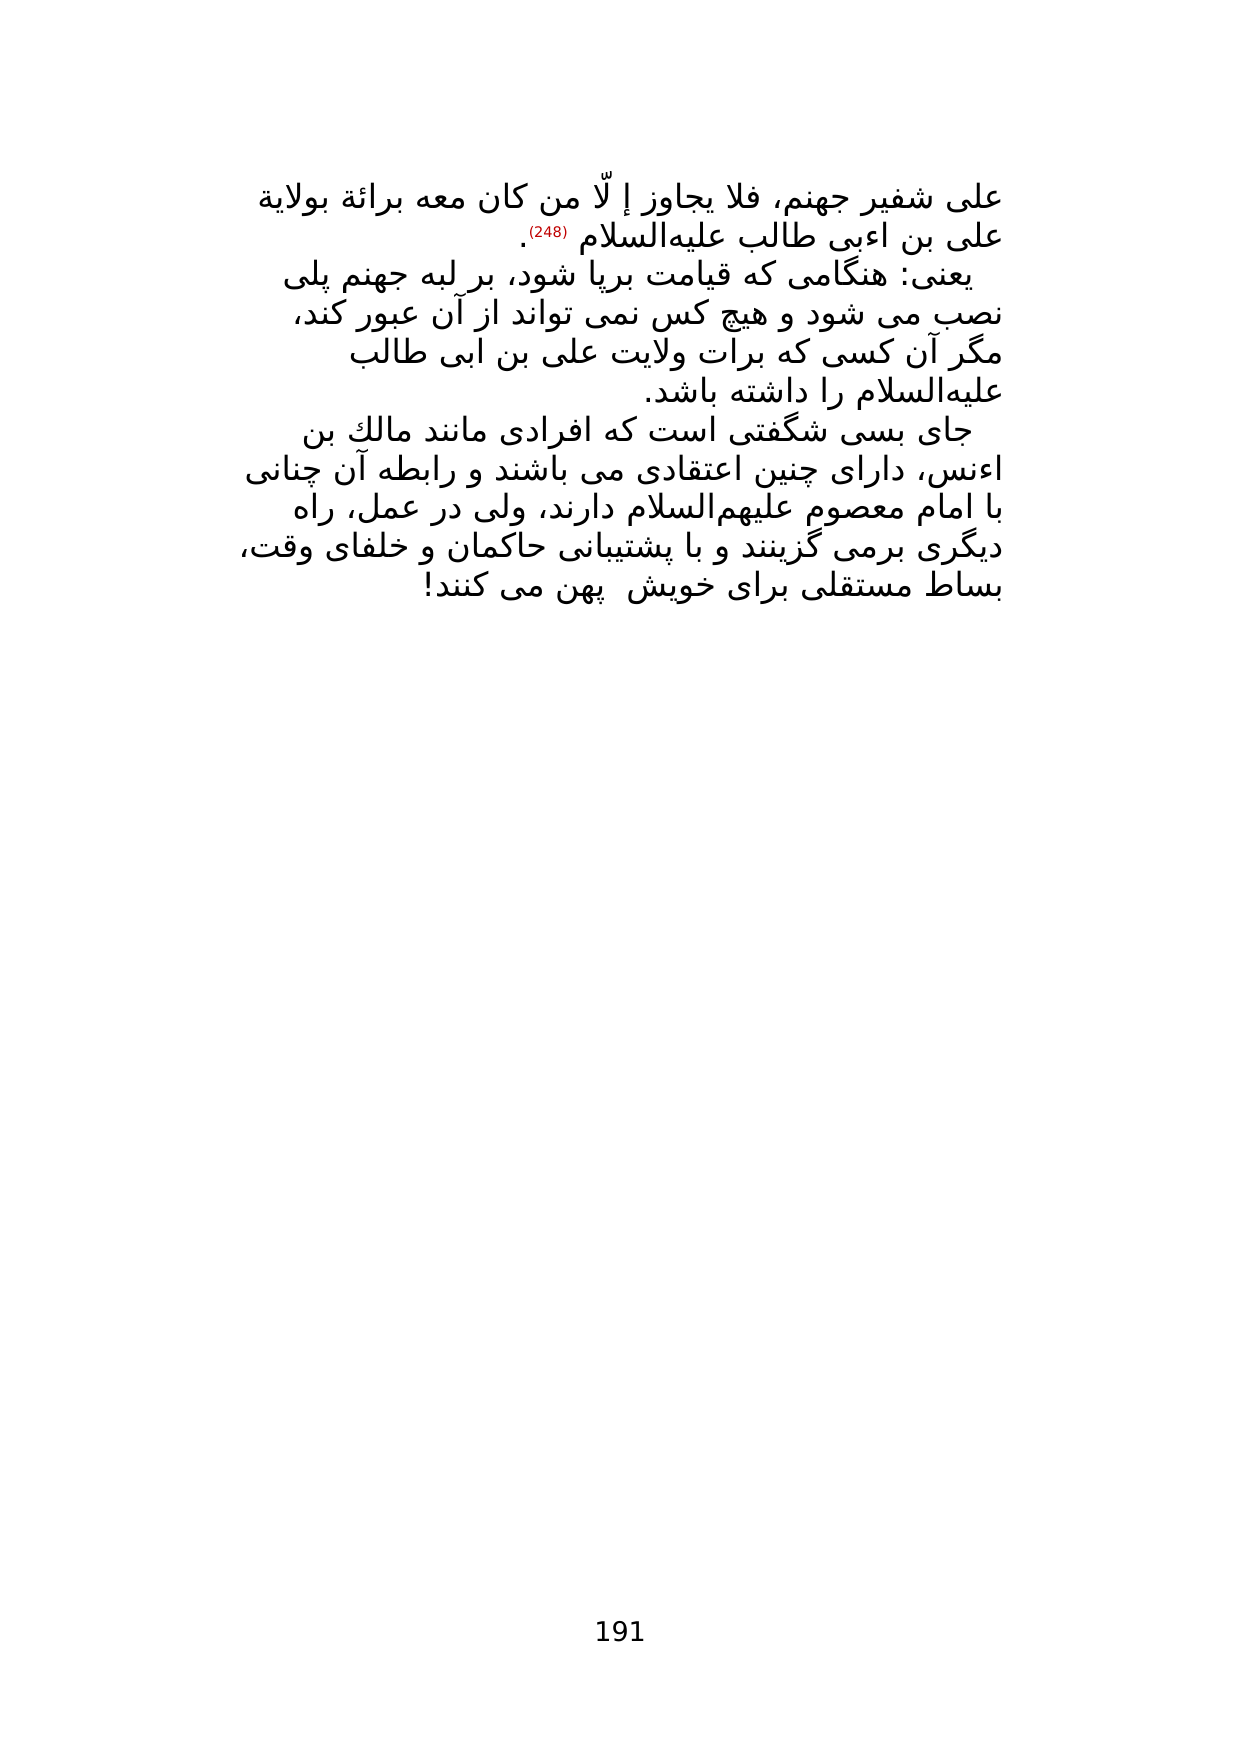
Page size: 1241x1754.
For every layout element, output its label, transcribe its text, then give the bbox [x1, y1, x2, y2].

text يعنى: هنگامى كه قيامت برپا شود، بر لبه جهنم پلى نصب مى شود و هيچ كس نمى تواند از آن عبور كند، مگر آن كسى كه برات ولايت على بن ابى طالب عليه‌السلام را داشته باشد. [236, 255, 1004, 410]
text جاى بسى شگفتى است كه افرادى مانند مالك بن اءنس، داراى چنين اعتقادى مى باشند و رابطه آن چنانى با امام معصوم عليهم‌السلام دارند، ولى در عمل، راه ديگرى برمى گزينند و با پشتيبانى حاكمان و خلفاى وقت، بساط مستقلى براى خويش ‍ پهن مى كنند! [236, 410, 1004, 604]
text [236, 177, 1004, 255]
